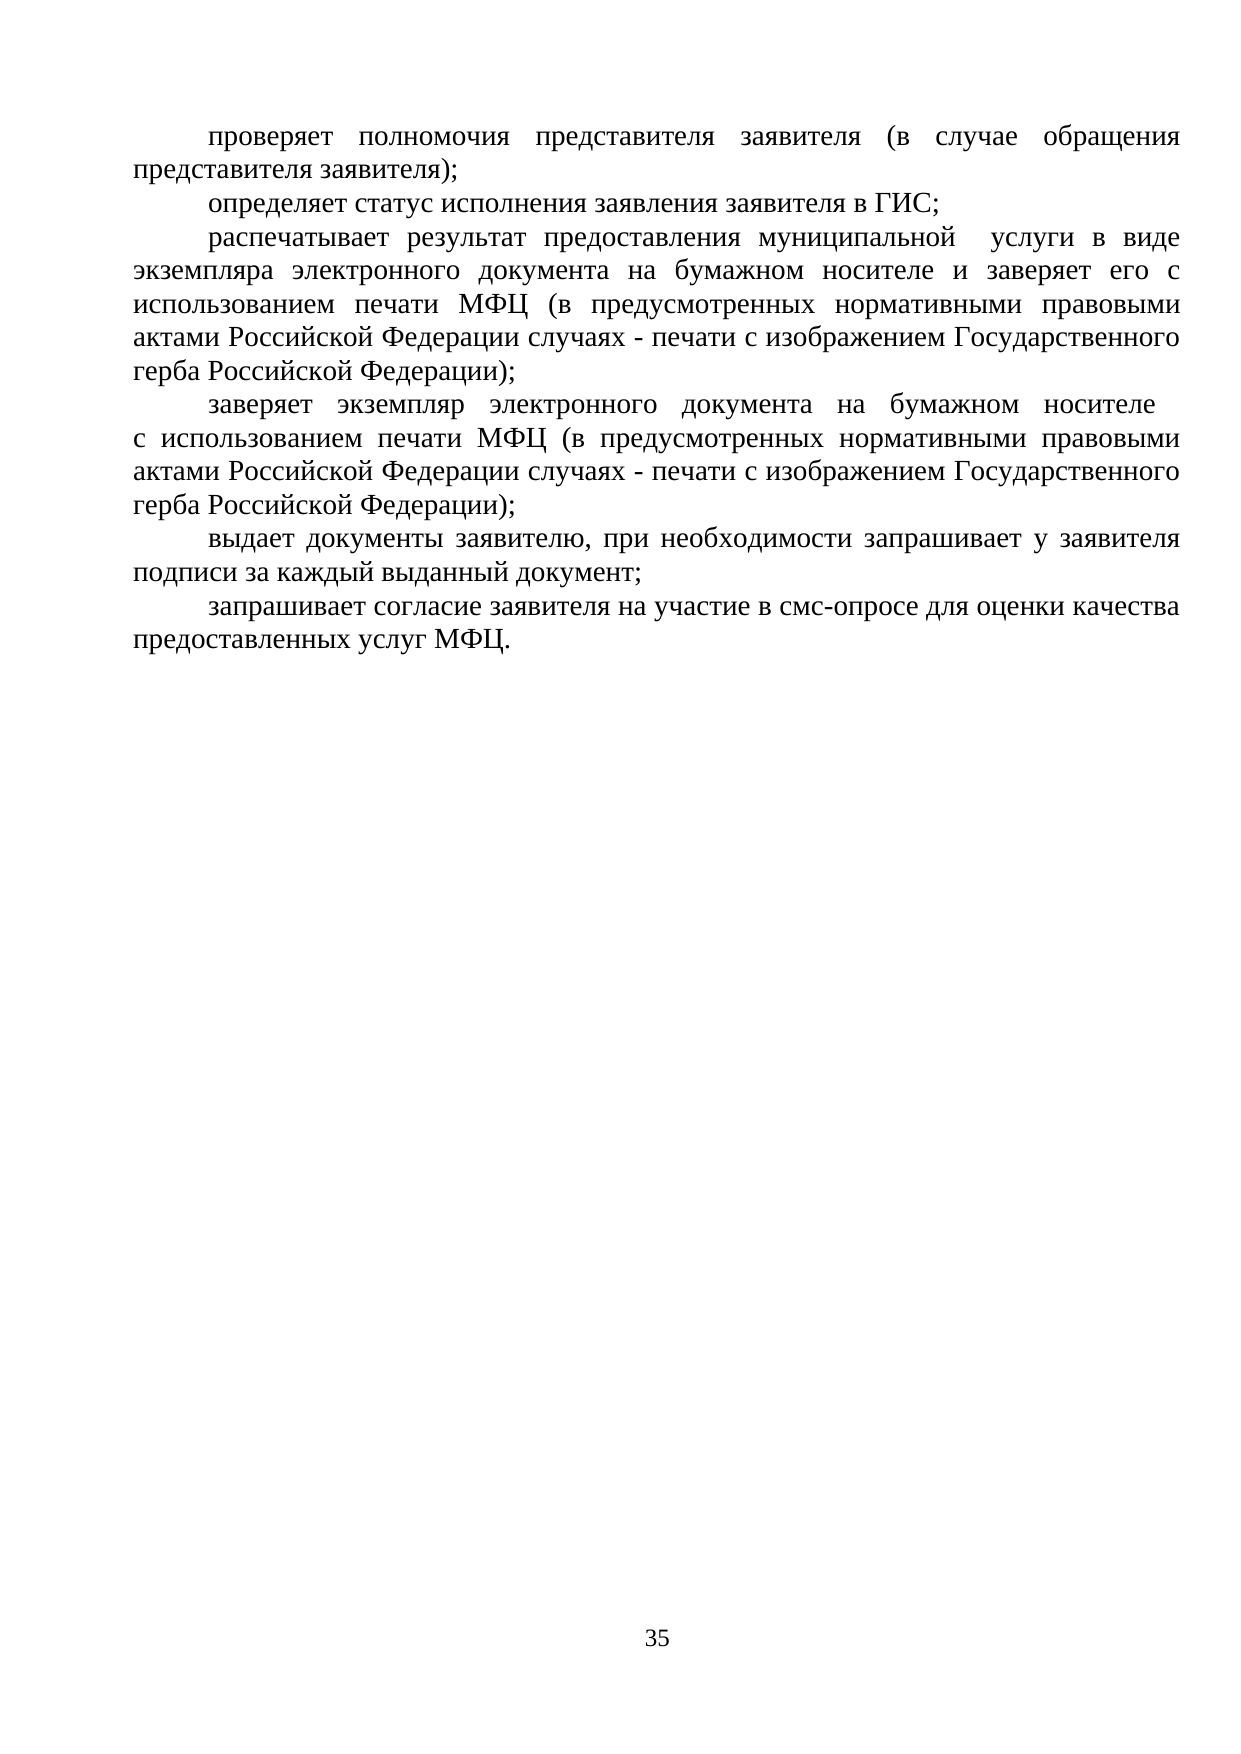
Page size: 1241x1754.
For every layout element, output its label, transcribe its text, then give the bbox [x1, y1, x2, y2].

text определяет статус исполнения заявления заявителя в ГИС; [133, 185, 1181, 219]
text заверяет экземпляр электронного документа на бумажном носителе с использованием печати МФЦ (в предусмотренных нормативными правовыми актами Российской Федерации случаях - печати с изображением Государственного герба Российской Федерации); [133, 386, 1181, 521]
text проверяет полномочия представителя заявителя (в случае обращения представителя заявителя); [133, 118, 1181, 185]
text распечатывает результат предоставления муниципальной услуги в виде экземпляра электронного документа на бумажном носителе и заверяет его с использованием печати МФЦ (в предусмотренных нормативными правовыми актами Российской Федерации случаях - печати с изображением Государственного герба Российской Федерации); [133, 219, 1181, 386]
text запрашивает согласие заявителя на участие в смс-опросе для оценки качества предоставленных услуг МФЦ. [133, 588, 1181, 655]
text выдает документы заявителю, при необходимости запрашивает у заявителя подписи за каждый выданный документ; [133, 521, 1181, 588]
